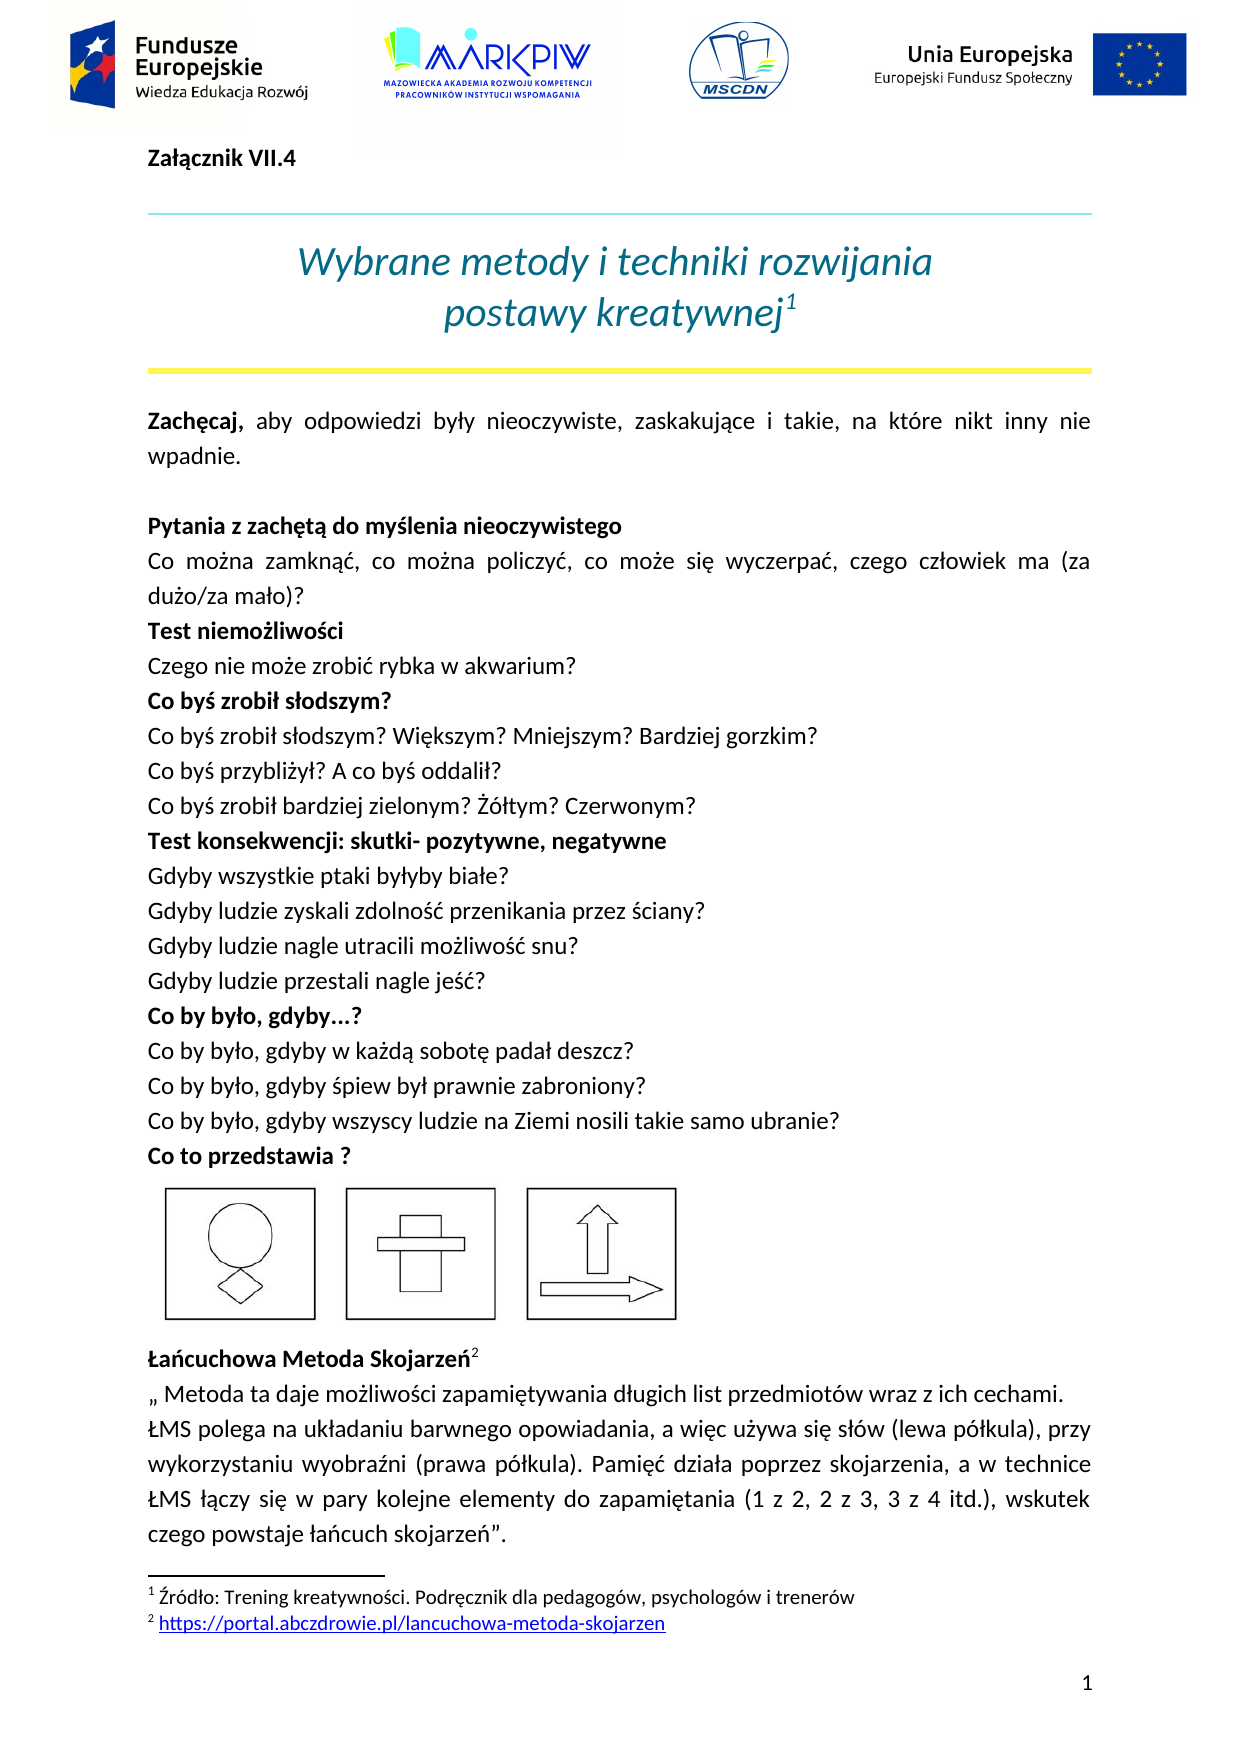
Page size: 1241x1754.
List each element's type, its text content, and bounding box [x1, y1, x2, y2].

text Pytania z zachętą do myślenia nieoczywistego [148, 510, 1092, 541]
text Co by było, gdyby...? Co by było, gdyby w każdą sobotę padał deszcz? [148, 1000, 1092, 1066]
picture [854, 12, 1207, 116]
text Co byś zrobił bardziej zielonym? Żółtym? Czerwonym? [148, 790, 1092, 821]
picture [689, 22, 789, 112]
text Test konsekwencji: skutki- pozytywne, negatywne Gdyby wszystkie ptaki byłyby białe? Gdyby ludzie zyskali zdolność przenikania przez ściany? Gdyby ludzie nagle utracili możliwość snu? [148, 825, 1092, 961]
text Czego nie może zrobić rybka w akwarium? [148, 650, 1092, 681]
text Co by było, gdyby wszyscy ludzie na Ziemi nosili takie samo ubranie? [148, 1105, 1092, 1136]
text Co to przedstawia ? [148, 1140, 1092, 1171]
text Co byś przybliżył? A co byś oddalił? [148, 755, 1092, 786]
text ŁMS polega na układaniu barwnego opowiadania, a więc używa się słów (lewa półkula), przy wykorzystaniu wyobraźni (prawa półkula). Pamięć działa poprzez skojarzenia, a w technice ŁMS łączy się w pary kolejne elementy do zapamiętania (1 z 2, 2 z 3, 3 z 4 itd.), wskutek czego powstaje łańcuch skojarzeń”. [148, 1413, 1092, 1549]
text Co by było, gdyby śpiew był prawnie zabroniony? [148, 1070, 1092, 1101]
text Co byś zrobił słodszym? Większym? Mniejszym? Bardziej gorzkim? [148, 720, 1092, 751]
text „ Metoda ta daje możliwości zapamiętywania długich list przedmiotów wraz z ich cechami. [148, 1378, 1092, 1409]
text Test niemożliwości [148, 615, 1092, 646]
text Co można zamknąć, co można policzyć, co może się wyczerpać, czego człowiek ma (za dużo/za mało)? [148, 545, 1092, 611]
text Łańcuchowa Metoda Skojarzeń [148, 1343, 1092, 1374]
title Wybrane metody i techniki rozwijania postawy kreatywnej [148, 215, 1092, 368]
picture [48, 0, 329, 130]
picture [353, 0, 622, 142]
text Gdyby ludzie przestali nagle jeść? [148, 965, 1092, 996]
text Co byś zrobił słodszym? [148, 685, 1092, 716]
text Załącznik VII.4 [148, 142, 1092, 172]
text Zachęcaj, aby odpowiedzi były nieoczywiste, zaskakujące i takie, na które nikt inny nie wpadnie. [148, 405, 1092, 471]
